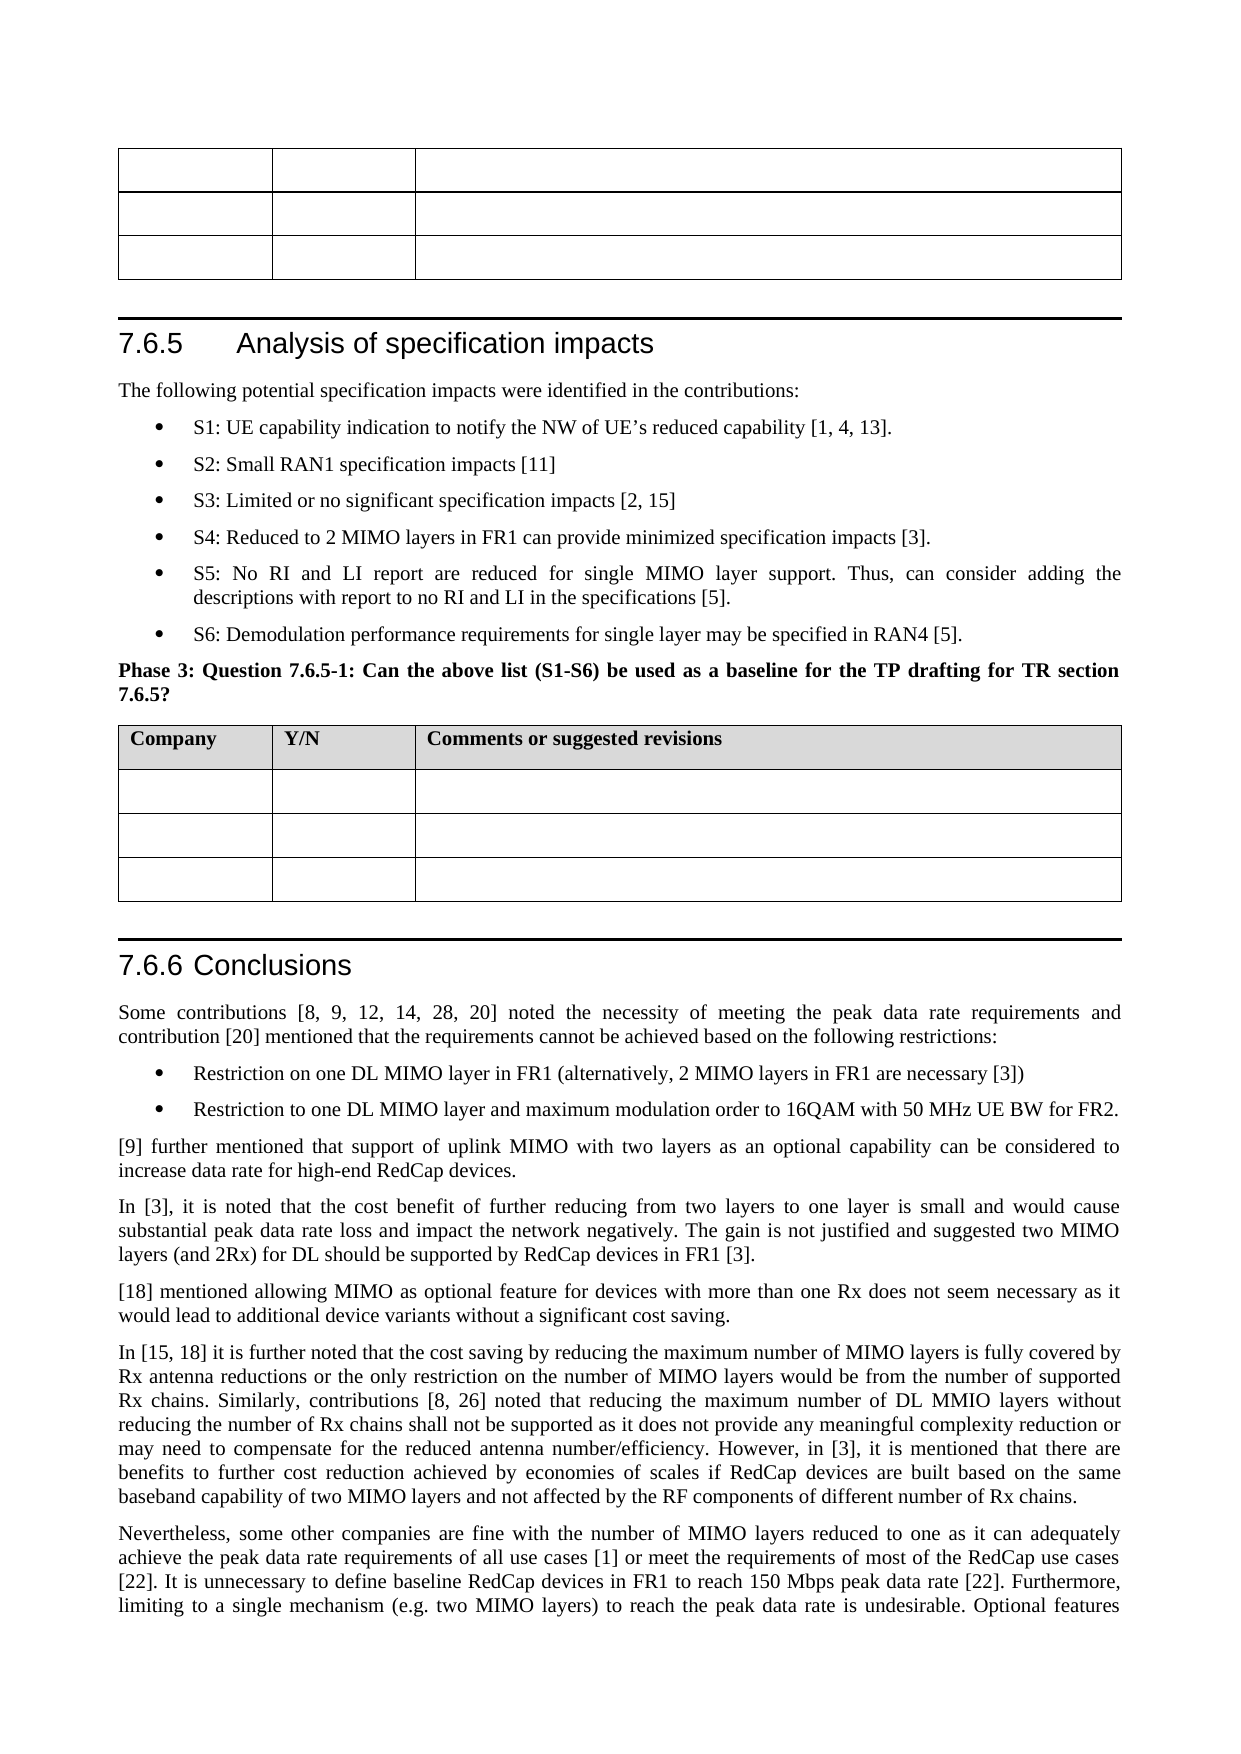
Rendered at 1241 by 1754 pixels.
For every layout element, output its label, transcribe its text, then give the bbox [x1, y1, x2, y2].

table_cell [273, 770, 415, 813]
text Some contributions [8, 9, 12, 14, 28, 20] noted the necessity of meeting the peak data rate requirements and contribution [20] mentioned that the requirements cannot be achieved based on the following restrictions: [118, 1000, 1122, 1048]
list S3: Limited or no significant specification impacts [2, 15] [156, 488, 1122, 512]
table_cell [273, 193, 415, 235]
list Restriction to one DL MIMO layer and maximum modulation order to 16QAM with 50 MHz UE BW for FR2. [156, 1097, 1122, 1121]
text In [3], it is noted that the cost benefit of further reducing from two layers to one layer is small and would cause substantial peak data rate loss and impact the network negatively. The gain is not justified and suggested two MIMO layers (and 2Rx) for DL should be supported by RedCap devices in FR1 [3]. [118, 1194, 1122, 1266]
list S5: No RI and LI report are reduced for single MIMO layer support. Thus, can consider adding the descriptions with report to no RI and LI in the specifications [5]. [156, 561, 1122, 609]
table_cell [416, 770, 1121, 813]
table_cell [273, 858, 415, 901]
list S4: Reduced to 2 MIMO layers in FR1 can provide minimized specification impacts [3]. [156, 524, 1122, 549]
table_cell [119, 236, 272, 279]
text The following potential specification impacts were identified in the contributions: [118, 378, 1122, 402]
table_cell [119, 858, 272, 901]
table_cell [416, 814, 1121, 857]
text Phase 3: Question 7.6.5-1: Can the above list (S1-S6) be used as a baseline for the TP drafting for TR section 7.6.5? [118, 658, 1122, 706]
subtitle 7.6.5 Analysis of specification impacts [118, 320, 1122, 359]
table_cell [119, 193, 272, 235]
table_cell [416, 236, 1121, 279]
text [118, 1521, 1122, 1617]
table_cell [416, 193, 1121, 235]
list S2: Small RAN1 specification impacts [11] [156, 451, 1122, 476]
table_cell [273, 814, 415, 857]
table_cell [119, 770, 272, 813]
list Restriction on one DL MIMO layer in FR1 (alternatively, 2 MIMO layers in FR1 are necessary [3]) [156, 1061, 1122, 1084]
list S1: UE capability indication to notify the NW of UE’s reduced capability [1, 4, 13]. [156, 415, 1122, 439]
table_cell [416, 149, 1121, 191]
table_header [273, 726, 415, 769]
subtitle Conclusions [118, 941, 1122, 981]
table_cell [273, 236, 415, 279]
text [18] mentioned allowing MIMO as optional feature for devices with more than one Rx does not seem necessary as it would lead to additional device variants without a significant cost saving. [118, 1279, 1122, 1327]
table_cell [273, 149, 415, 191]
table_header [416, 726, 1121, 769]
text [9] further mentioned that support of uplink MIMO with two layers as an optional capability can be considered to increase data rate for high-end RedCap devices. [118, 1134, 1122, 1182]
list S6: Demodulation performance requirements for single layer may be specified in RAN4 [5]. [156, 622, 1122, 646]
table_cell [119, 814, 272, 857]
text In [15, 18] it is further noted that the cost saving by reducing the maximum number of MIMO layers is fully covered by Rx antenna reductions or the only restriction on the number of MIMO layers would be from the number of supported Rx chains. Similarly, contributions [8, 26] noted that reducing the maximum number of DL MMIO layers without reducing the number of Rx chains shall not be supported as it does not provide any meaningful complexity reduction or may need to compensate for the reduced antenna number/efficiency. However, in [3], it is mentioned that there are benefits to further cost reduction achieved by economies of scales if RedCap devices are built based on the same baseband capability of two MIMO layers and not affected by the RF components of different number of Rx chains. [118, 1339, 1122, 1508]
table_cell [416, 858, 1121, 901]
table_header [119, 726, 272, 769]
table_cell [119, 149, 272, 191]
